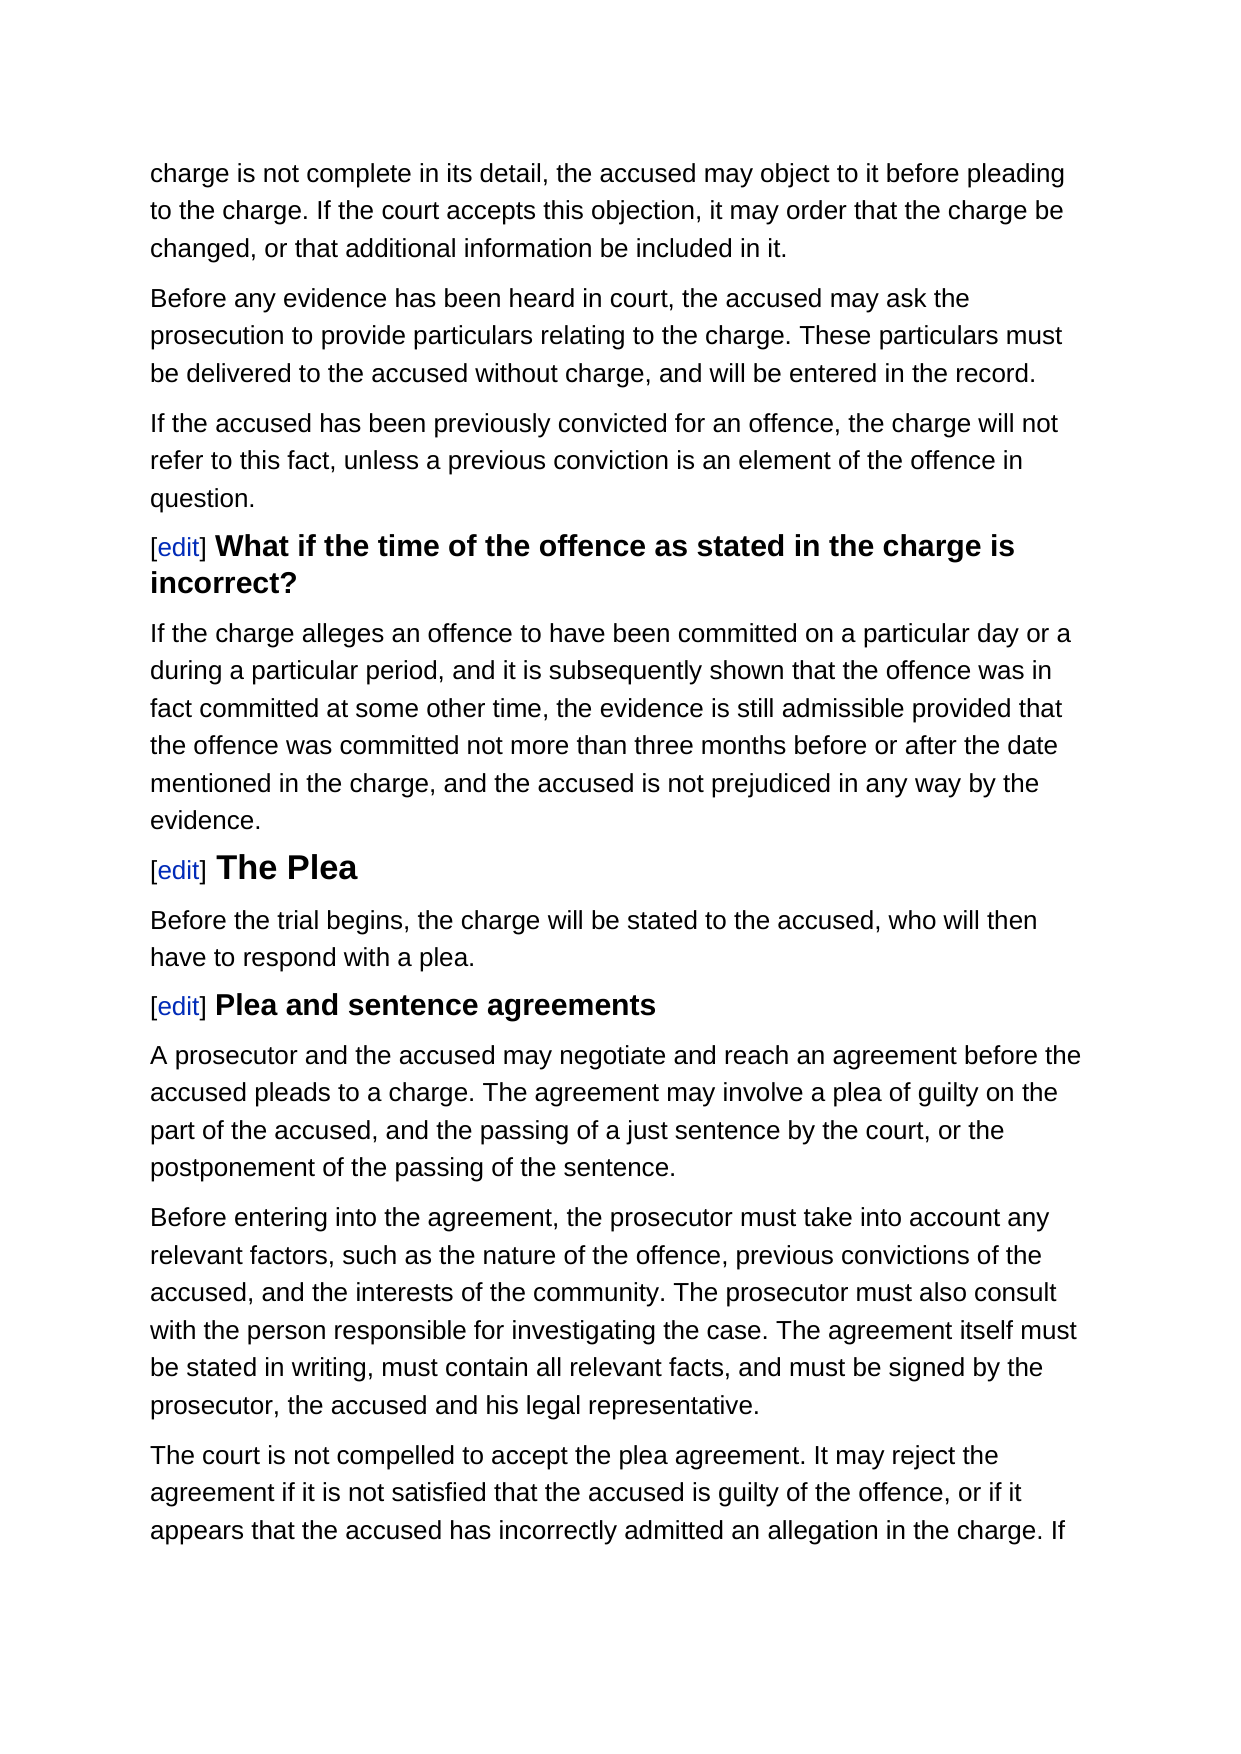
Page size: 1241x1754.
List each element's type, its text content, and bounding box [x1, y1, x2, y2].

text A prosecutor and the accused may negotiate and reach an agreement before the accused pleads to a charge. The agreement may involve a plea of guilty on the part of the accused, and the passing of a just sentence by the court, or the postponement of the passing of the sentence. [150, 1032, 1090, 1182]
text Before any evidence has been heard in court, the accused may ask the prosecution to provide particulars relating to the charge. These particulars must be delivered to the accused without charge, and will be entered in the record. [150, 275, 1090, 387]
text [edit] What if the time of the offence as stated in the charge is incorrect? [150, 525, 1090, 600]
text [edit] Plea and sentence agreements [150, 984, 1090, 1022]
text Before the trial begins, the charge will be stated to the accused, who will then have to respond with a plea. [150, 897, 1090, 972]
text [edit] The Plea [150, 847, 1090, 887]
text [150, 150, 1090, 262]
text If the charge alleges an offence to have been committed on a particular day or a during a particular period, and it is subsequently shown that the offence was in fact committed at some other time, the evidence is still admissible provided that the offence was committed not more than three months before or after the date mentioned in the charge, and the accused is not prejudiced in any way by the evidence. [150, 610, 1090, 835]
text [150, 1432, 1090, 1544]
text If the accused has been previously convicted for an offence, the charge will not refer to this fact, unless a previous conviction is an element of the offence in question. [150, 400, 1090, 512]
text Before entering into the agreement, the prosecutor must take into account any relevant factors, such as the nature of the offence, previous convictions of the accused, and the interests of the community. The prosecutor must also consult with the person responsible for investigating the case. The agreement itself must be stated in writing, must contain all relevant facts, and must be signed by the prosecutor, the accused and his legal representative. [150, 1194, 1090, 1419]
